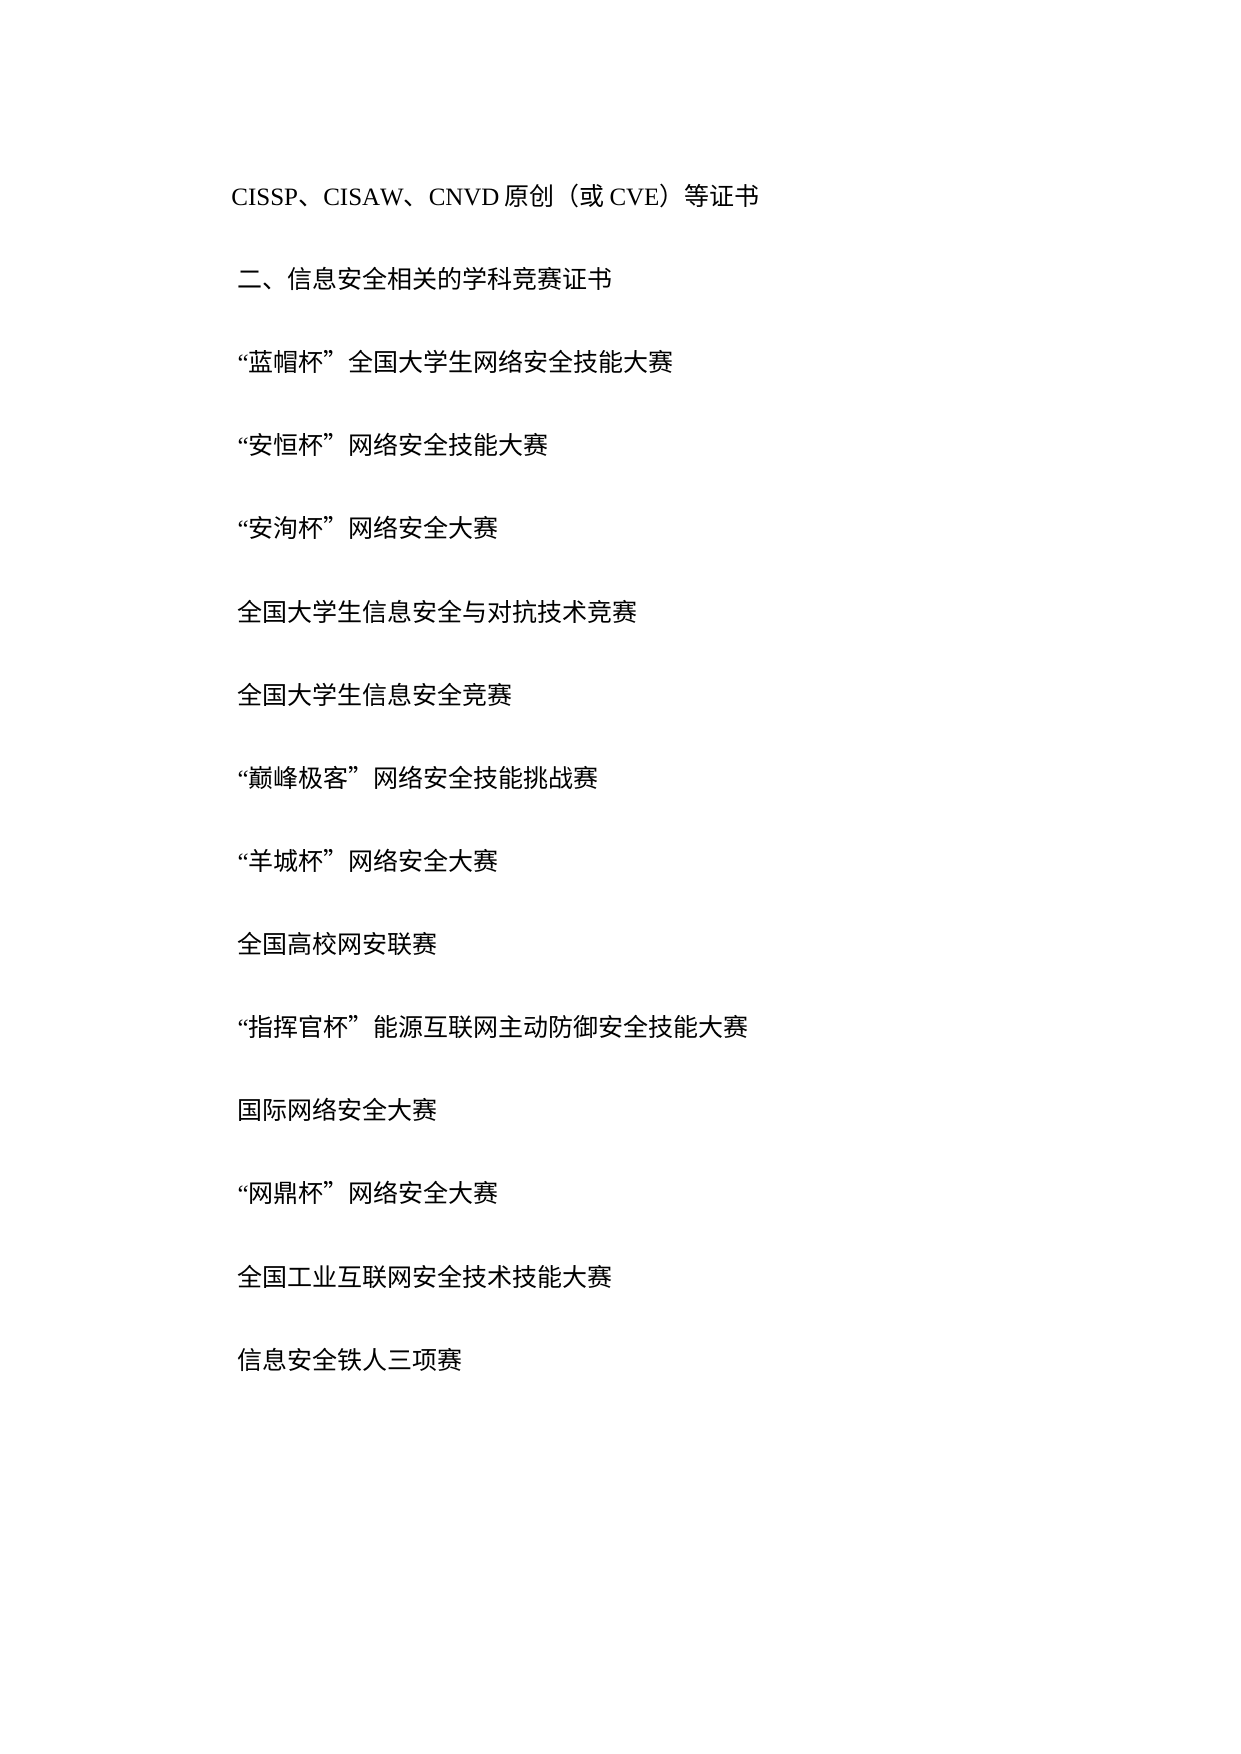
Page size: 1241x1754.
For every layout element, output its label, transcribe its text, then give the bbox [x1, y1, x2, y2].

text “指挥官杯”能源互联网主动防御安全技能大赛 [187, 993, 1053, 1058]
text 全国高校网安联赛 [187, 910, 1053, 975]
text 全国大学生信息安全竞赛 [187, 661, 1053, 726]
text “安洵杯”网络安全大赛 [187, 494, 1053, 559]
text “蓝帽杯”全国大学生网络安全技能大赛 [187, 328, 1053, 393]
text 全国工业互联网安全技术技能大赛 [187, 1243, 1053, 1308]
text 国际网络安全大赛 [187, 1076, 1053, 1141]
text 二、信息安全相关的学科竞赛证书 [187, 245, 1053, 310]
text 全国大学生信息安全与对抗技术竞赛 [187, 578, 1053, 643]
text “羊城杯”网络安全大赛 [187, 827, 1053, 892]
text “安恒杯”网络安全技能大赛 [187, 411, 1053, 476]
text “巅峰极客”网络安全技能挑战赛 [187, 744, 1053, 809]
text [231, 162, 1053, 227]
text “网鼎杯”网络安全大赛 [187, 1159, 1053, 1224]
text 信息安全铁人三项赛 [187, 1326, 1053, 1391]
